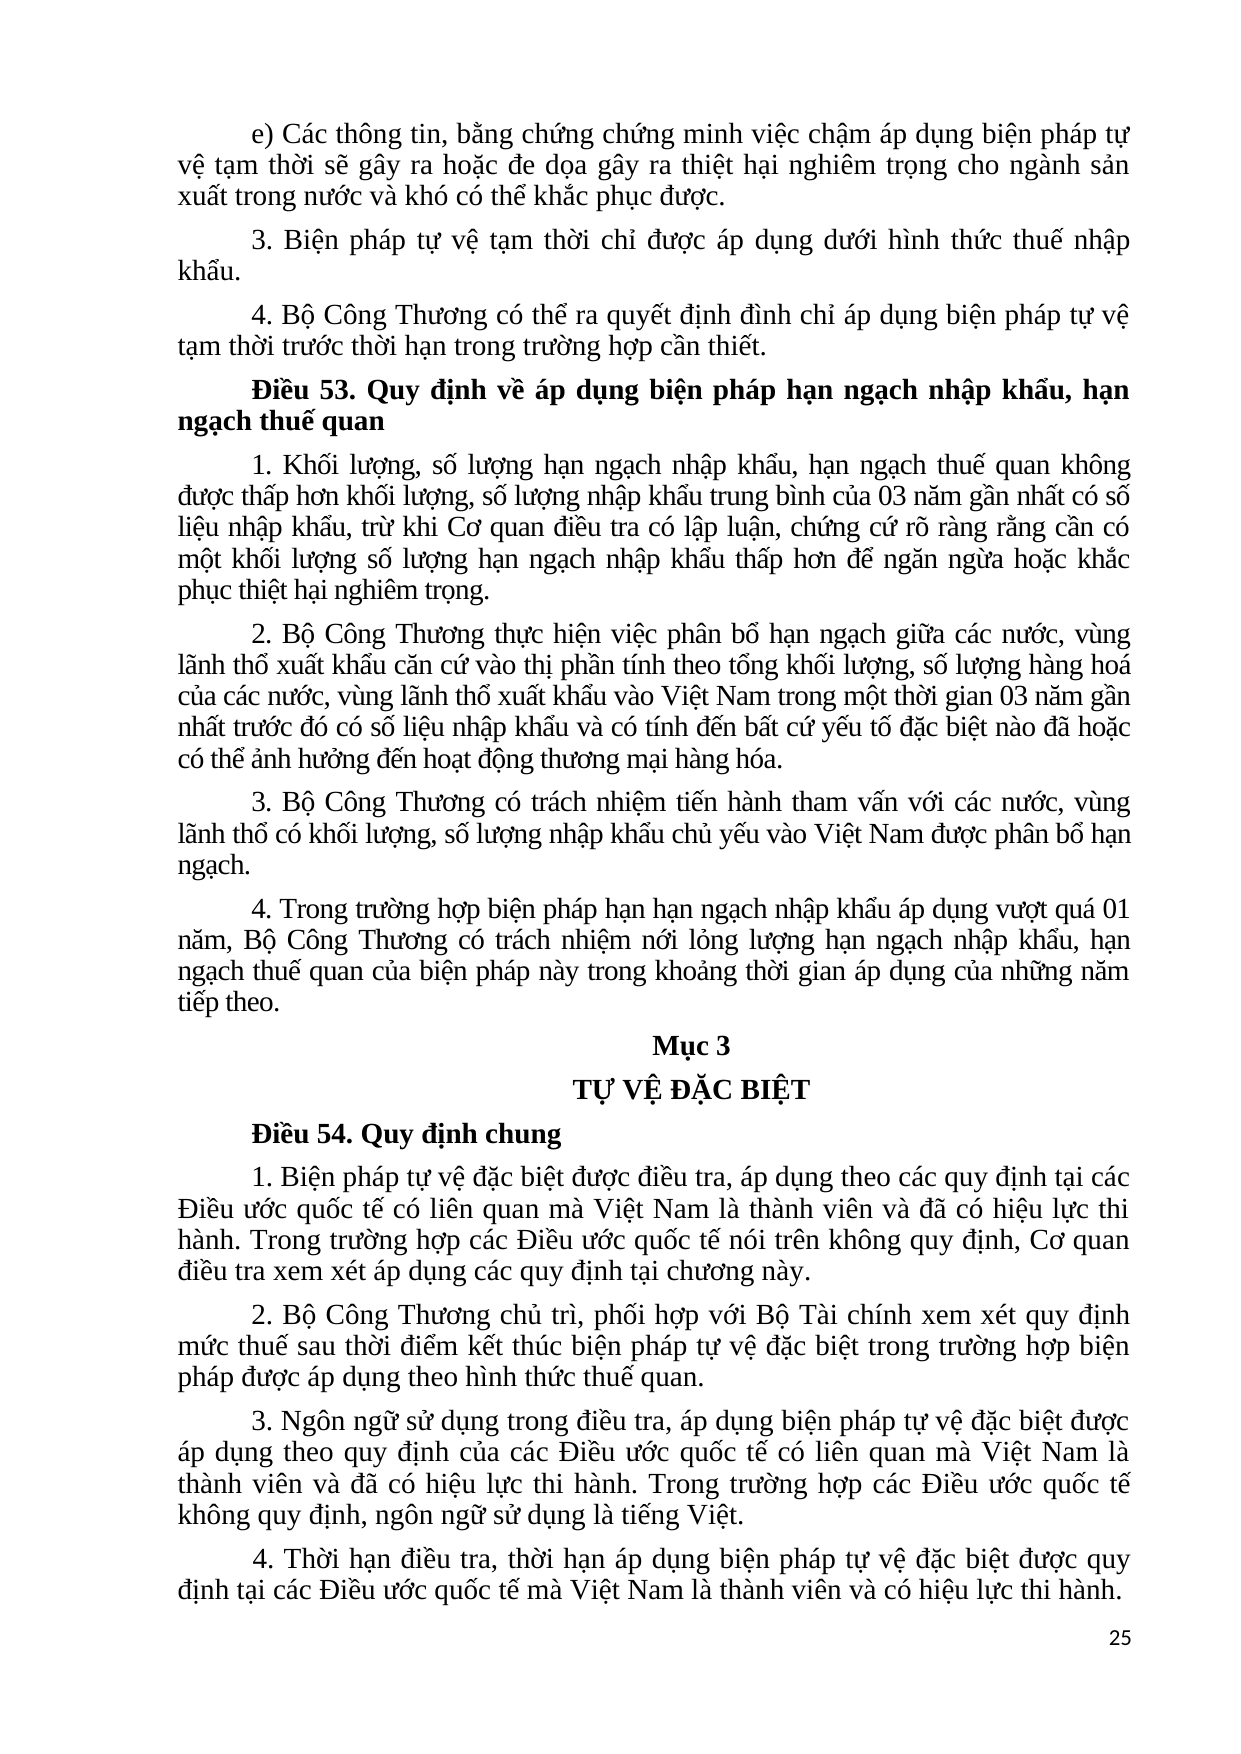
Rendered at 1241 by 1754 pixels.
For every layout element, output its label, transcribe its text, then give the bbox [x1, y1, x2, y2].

text 2. Bộ Công Thương chủ trì, phối hợp với Bộ Tài chính xem xét quy định mức thuế sau thời điểm kết thúc biện pháp tự vệ đặc biệt trong trường hợp biện pháp được áp dụng theo hình thức thuế quan. [177, 1299, 1132, 1393]
text 1. Biện pháp tự vệ đặc biệt được điều tra, áp dụng theo các quy định tại các Điều ước quốc tế có liên quan mà Việt Nam là thành viên và đã có hiệu lực thi hành. Trong trường hợp các Điều ước quốc tế nói trên không quy định, Cơ quan điều tra xem xét áp dụng các quy định tại chương này. [177, 1162, 1132, 1287]
text 1. Khối lượng, số lượng hạn ngạch nhập khẩu, hạn ngạch thuế quan không được thấp hơn khối lượng, số lượng nhập khẩu trung bình của 03 năm gần nhất có số liệu nhập khẩu, trừ khi Cơ quan điều tra có lập luận, chứng cứ rõ ràng rằng cần có một khối lượng số lượng hạn ngạch nhập khẩu thấp hơn để ngăn ngừa hoặc khắc phục thiệt hại nghiêm trọng. [177, 449, 1132, 606]
text TỰ VỆ ĐẶC BIỆT [177, 1074, 1132, 1106]
text Mục 3 [177, 1031, 1132, 1062]
text 3. Bộ Công Thương có trách nhiệm tiến hành tham vấn với các nước, vùng lãnh thổ có khối lượng, số lượng nhập khẩu chủ yếu vào Việt Nam được phân bổ hạn ngạch. [177, 787, 1132, 881]
text 3. Biện pháp tự vệ tạm thời chỉ được áp dụng dưới hình thức thuế nhập khẩu. [177, 224, 1132, 287]
text Điều 54. Quy định chung [177, 1118, 1132, 1149]
text e) Các thông tin, bằng chứng chứng minh việc chậm áp dụng biện pháp tự vệ tạm thời sẽ gây ra hoặc đe dọa gây ra thiệt hại nghiêm trọng cho ngành sản xuất trong nước và khó có thể khắc phục được. [177, 118, 1132, 212]
text 4. Thời hạn điều tra, thời hạn áp dụng biện pháp tự vệ đặc biệt được quy định tại các Điều ước quốc tế mà Việt Nam là thành viên và có hiệu lực thi hành. [177, 1543, 1132, 1606]
text 2. Bộ Công Thương thực hiện việc phân bổ hạn ngạch giữa các nước, vùng lãnh thổ xuất khẩu căn cứ vào thị phần tính theo tổng khối lượng, số lượng hàng hoá của các nước, vùng lãnh thổ xuất khẩu vào Việt Nam trong một thời gian 03 năm gần nhất trước đó có số liệu nhập khẩu và có tính đến bất cứ yếu tố đặc biệt nào đã hoặc có thể ảnh hưởng đến hoạt động thương mại hàng hóa. [177, 618, 1132, 774]
text 3. Ngôn ngữ sử dụng trong điều tra, áp dụng biện pháp tự vệ đặc biệt được áp dụng theo quy định của các Điều ước quốc tế có liên quan mà Việt Nam là thành viên và đã có hiệu lực thi hành. Trong trường hợp các Điều ước quốc tế không quy định, ngôn ngữ sử dụng là tiếng Việt. [177, 1406, 1132, 1531]
text Điều 53. Quy định về áp dụng biện pháp hạn ngạch nhập khẩu, hạn ngạch thuế quan [177, 374, 1132, 437]
text 4. Bộ Công Thương có thể ra quyết định đình chỉ áp dụng biện pháp tự vệ tạm thời trước thời hạn trong trường hợp cần thiết. [177, 299, 1132, 362]
text 4. Trong trường hợp biện pháp hạn hạn ngạch nhập khẩu áp dụng vượt quá 01 năm, Bộ Công Thương có trách nhiệm nới lỏng lượng hạn ngạch nhập khẩu, hạn ngạch thuế quan của biện pháp này trong khoảng thời gian áp dụng của những năm tiếp theo. [177, 893, 1132, 1018]
